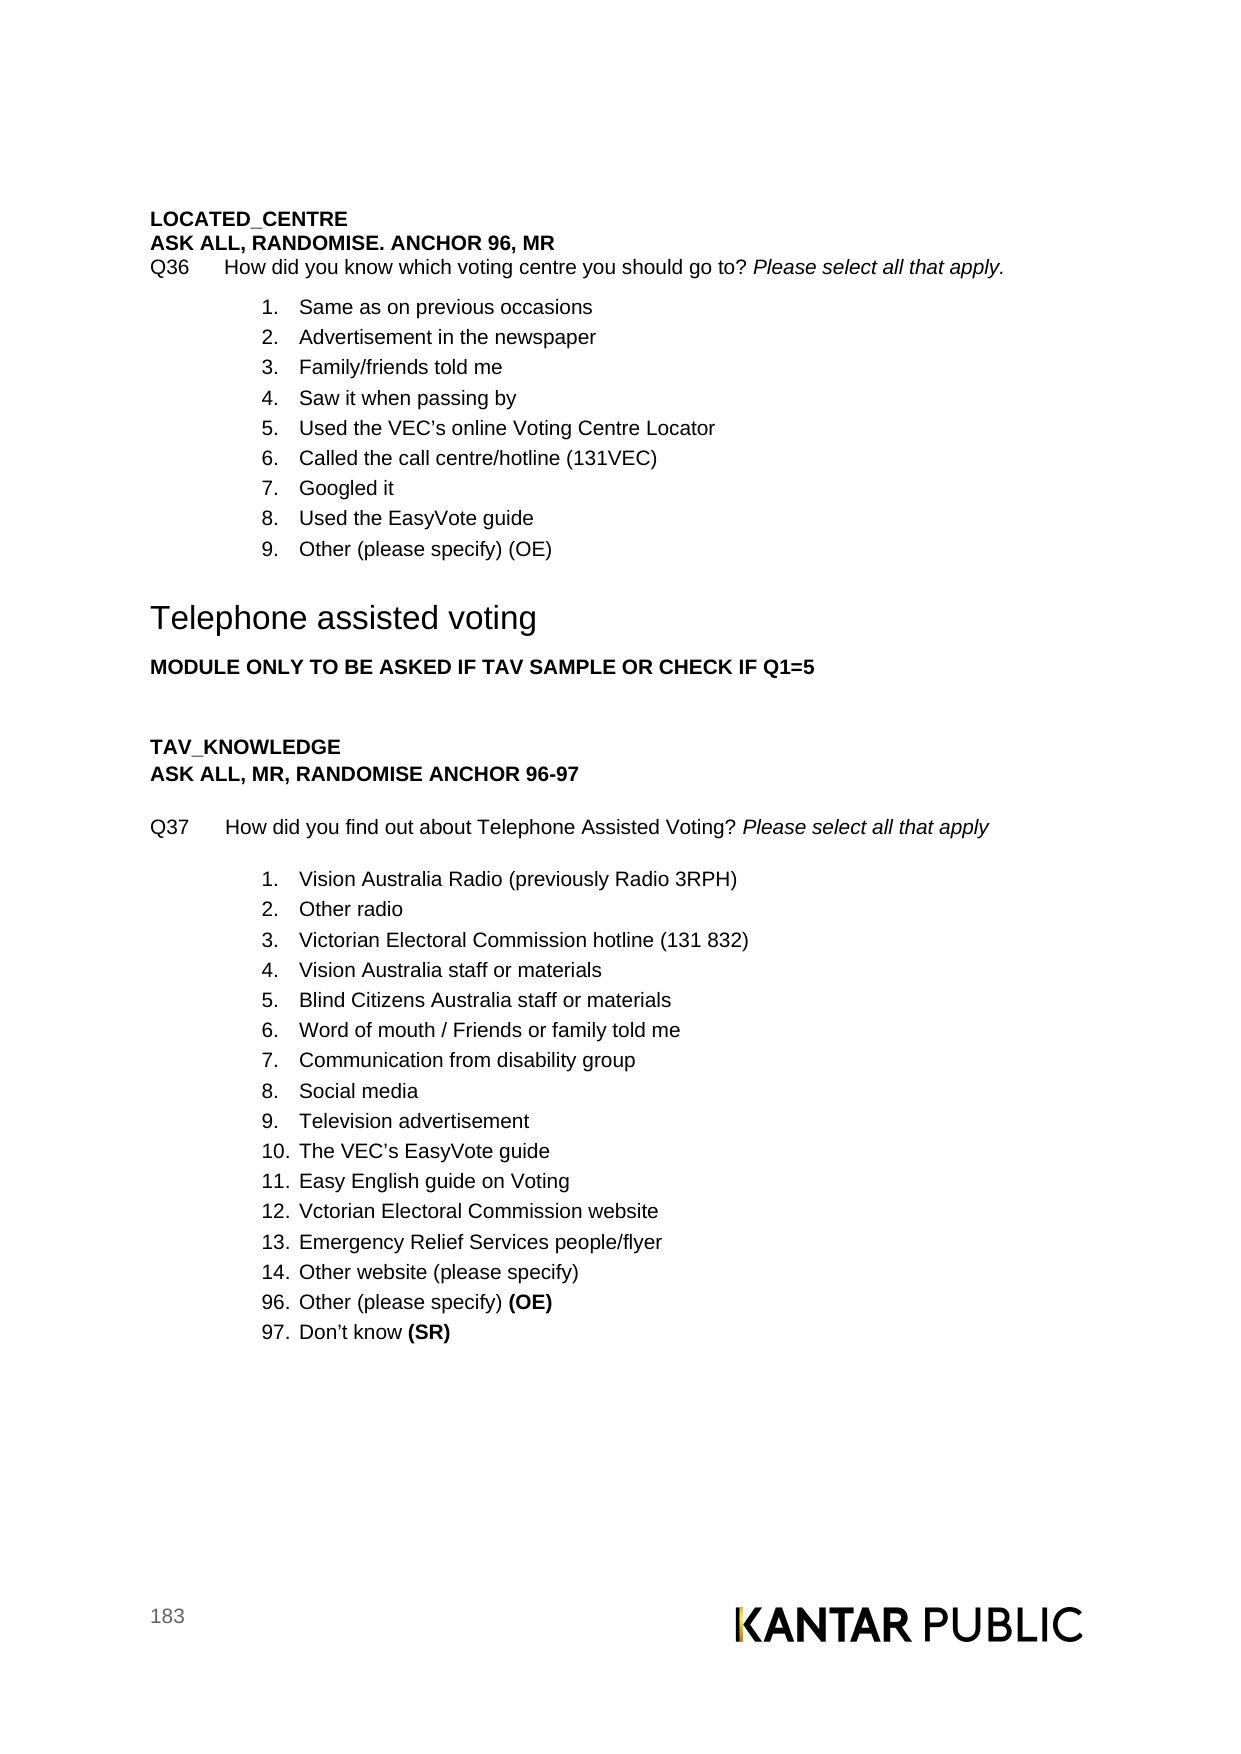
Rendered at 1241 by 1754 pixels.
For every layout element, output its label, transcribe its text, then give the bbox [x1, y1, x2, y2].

text Other radio [261, 897, 1078, 921]
list Other (please specify) (OE) [261, 536, 1078, 560]
text Vision Australia staff or materials [261, 958, 1078, 982]
text Advertisement in the newspaper [261, 325, 1078, 349]
text Q36 How did you know which voting centre you should go to? Please select all that apply. [150, 255, 1078, 279]
list Vision Australia Radio (previously Radio 3RPH) [261, 867, 1078, 891]
text Social media [261, 1078, 1078, 1102]
text MODULE ONLY TO BE ASKED IF TAV SAMPLE OR CHECK IF Q1=5 [150, 654, 1078, 706]
text Vctorian Electoral Commission website [261, 1199, 1078, 1223]
text Don’t know (SR) [261, 1320, 1078, 1344]
text Word of mouth / Friends or family told me [261, 1018, 1078, 1042]
text Emergency Relief Services people/flyer [261, 1229, 1078, 1253]
text Victorian Electoral Commission hotline (131 832) [261, 927, 1078, 951]
list Same as on previous occasions [261, 295, 1078, 319]
list Used the VEC’s online Voting Centre Locator [261, 416, 1078, 439]
list Called the call centre/hotline (131VEC) [261, 446, 1078, 470]
text Saw it when passing by [261, 385, 1078, 409]
text Television advertisement [261, 1109, 1078, 1133]
list Googled it [261, 476, 1078, 500]
text LOCATED_CENTRE ASK ALL, RANDOMISE. ANCHOR 96, MR [150, 207, 1078, 255]
text Family/friends told me [261, 355, 1078, 379]
list Other (please specify) (OE) [261, 1290, 1078, 1314]
text Q37 How did you find out about Telephone Assisted Voting? Please select all that apply [150, 814, 1078, 838]
picture [735, 1607, 1083, 1642]
text The VEC’s EasyVote guide [261, 1139, 1078, 1163]
text Blind Citizens Australia staff or materials [261, 988, 1078, 1012]
text Other website (please specify) [261, 1260, 1078, 1284]
text Communication from disability group [261, 1048, 1078, 1072]
subtitle Telephone assisted voting [150, 598, 1078, 636]
text TAV_KNOWLEDGE ASK ALL, MR, RANDOMISE ANCHOR 96-97 [150, 734, 1078, 786]
text Easy English guide on Voting [261, 1169, 1078, 1193]
list Used the EasyVote guide [261, 506, 1078, 530]
